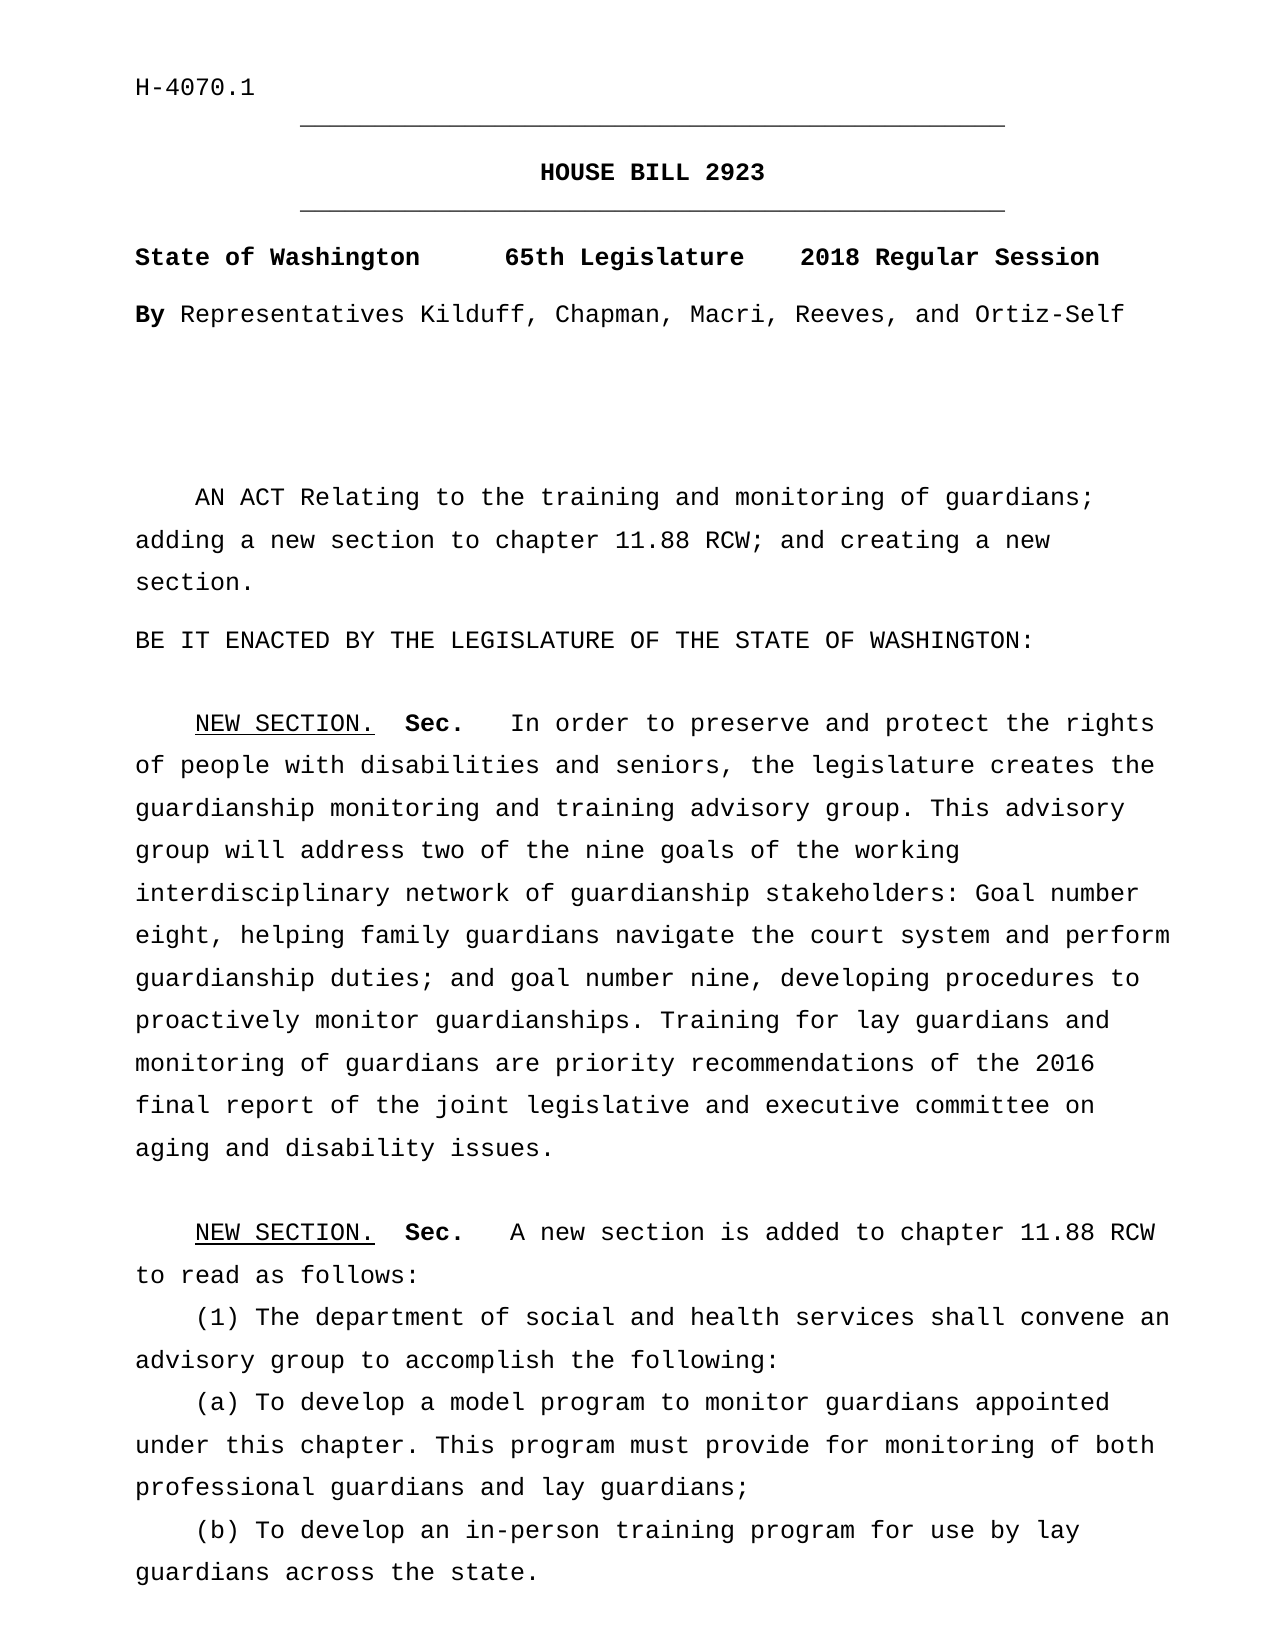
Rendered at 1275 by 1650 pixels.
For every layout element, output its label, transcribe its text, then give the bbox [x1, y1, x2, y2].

text State of Washington 65th Legislature 2018 Regular Session [135, 245, 1170, 273]
text (1) The department of social and health services shall convene an advisory group to accomplish the following: [135, 1292, 1170, 1377]
text AN ACT Relating to the training and monitoring of guardians; adding a new section to chapter 11.88 RCW; and creating a new section. [135, 472, 1170, 599]
text _______________________________________________ [135, 103, 1170, 132]
text HOUSE BILL 2923 [135, 160, 1170, 188]
text H-4070.1 [135, 75, 1170, 103]
text By Representatives Kilduff, Chapman, Macri, Reeves, and Ortiz-Self [135, 302, 1170, 330]
text BE IT ENACTED BY THE LEGISLATURE OF THE STATE OF WASHINGTON: [135, 627, 1170, 656]
text NEW SECTION. Sec. A new section is added to chapter 11.88 RCW to read as follows: [135, 1207, 1170, 1292]
text NEW SECTION. Sec. In order to preserve and protect the rights of people with disabilities and seniors, the legislature creates the guardianship monitoring and training advisory group. This advisory group will address two of the nine goals of the working interdisciplinary network of guardianship stakeholders: Goal number eight, helping family guardians navigate the court system and perform guardianship duties; and goal number nine, developing procedures to proactively monitor guardianships. Training for lay guardians and monitoring of guardians are priority recommendations of the 2016 final report of the joint legislative and executive committee on aging and disability issues. [135, 697, 1170, 1165]
text (a) To develop a model program to monitor guardians appointed under this chapter. This program must provide for monitoring of both professional guardians and lay guardians; [135, 1377, 1170, 1504]
text _______________________________________________ [135, 188, 1170, 217]
text (b) To develop an in-person training program for use by lay guardians across the state. [135, 1504, 1170, 1589]
